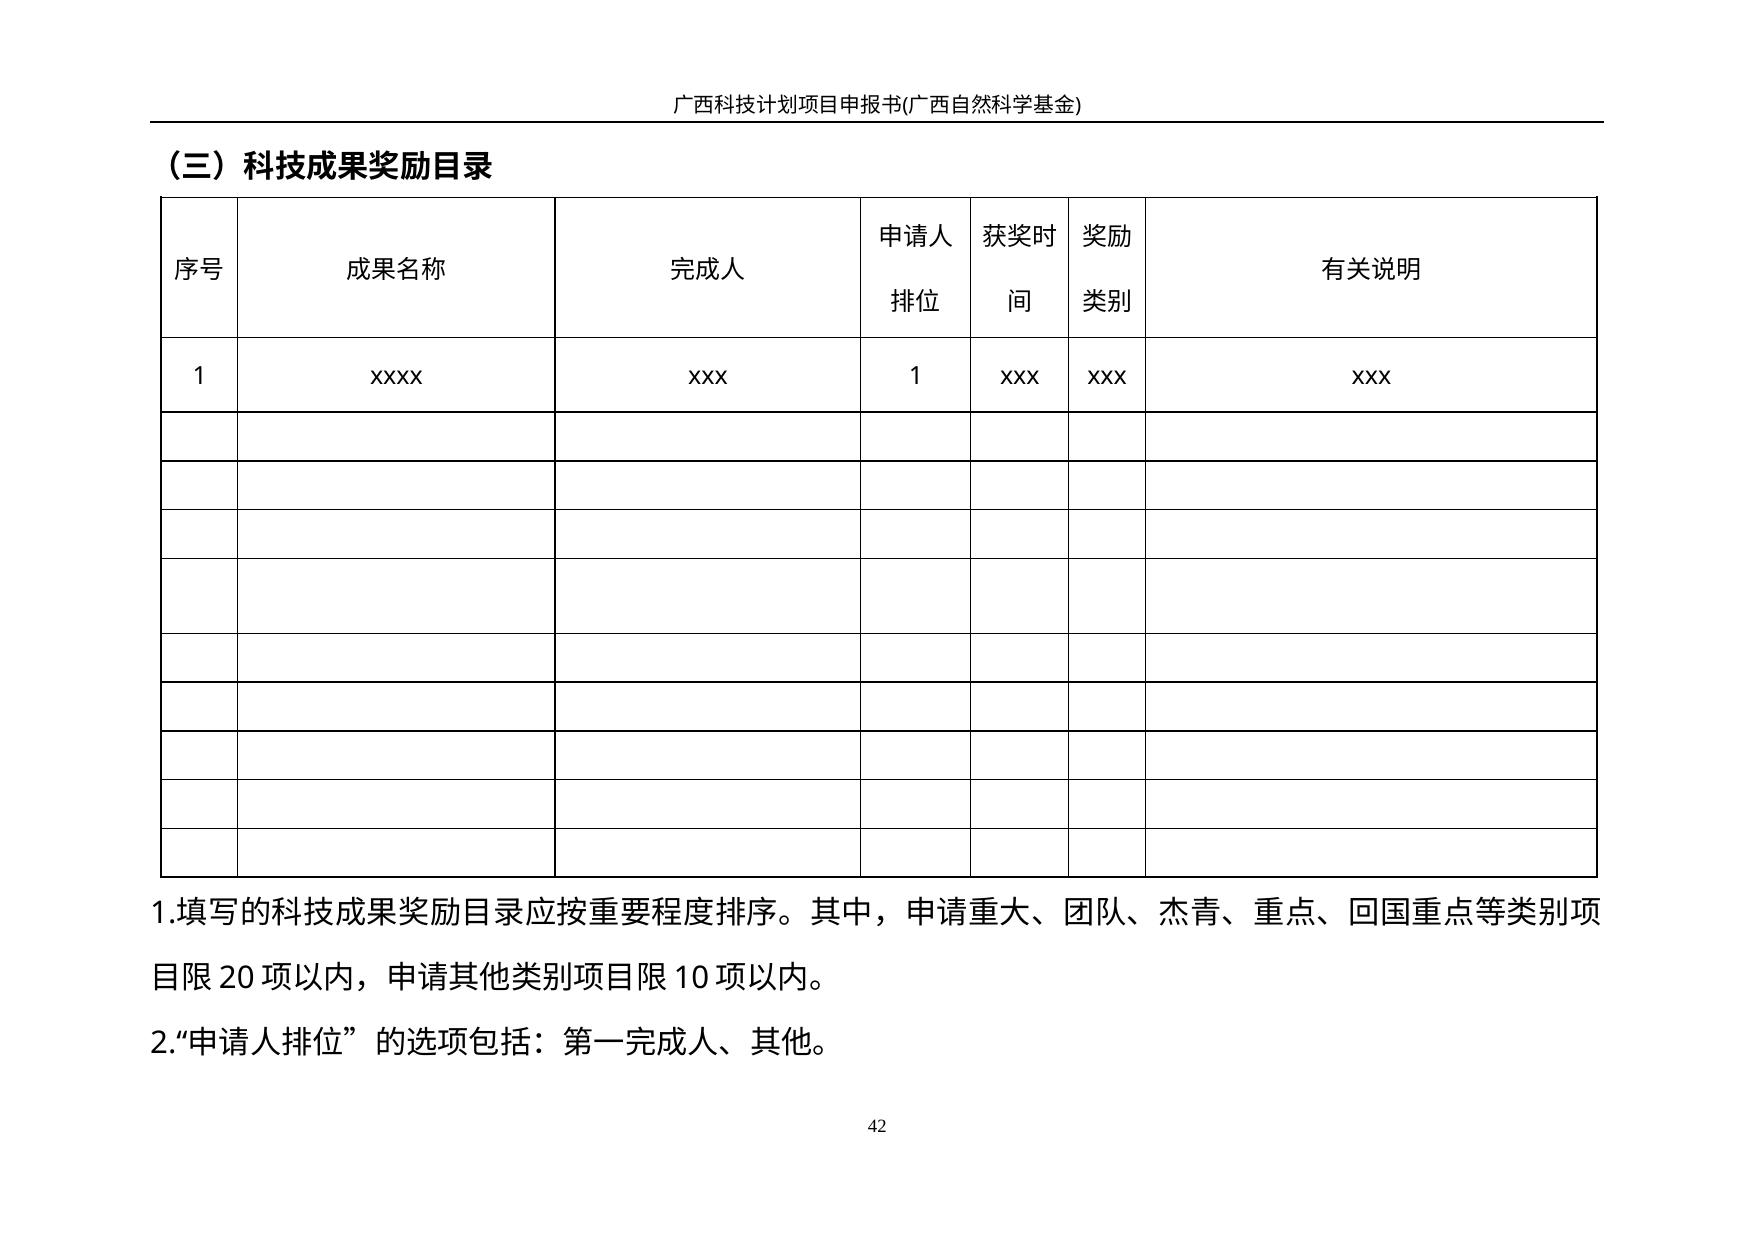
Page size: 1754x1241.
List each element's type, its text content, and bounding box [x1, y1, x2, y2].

table_cell [238, 780, 554, 827]
table_cell 1 [861, 338, 970, 411]
table_cell [1146, 510, 1596, 557]
table_cell [861, 829, 970, 876]
table_cell [971, 413, 1068, 460]
table_cell [1069, 780, 1145, 827]
table_cell [1146, 829, 1596, 876]
table_cell [1146, 462, 1596, 509]
table_cell [971, 683, 1068, 730]
table_cell [556, 732, 860, 779]
table_cell xxx [1146, 338, 1596, 411]
table_cell [971, 510, 1068, 557]
table_cell [556, 683, 860, 730]
text （三）科技成果奖励目录 [150, 131, 1604, 196]
table_cell [238, 510, 554, 557]
table_header 获奖时间 [971, 198, 1068, 336]
table_cell [1069, 732, 1145, 779]
table_cell [1069, 510, 1145, 557]
text 2.“申请人排位”的选项包括：第一完成人、其他。 [150, 1008, 1604, 1073]
table_cell [861, 683, 970, 730]
table_cell [1069, 829, 1145, 876]
table_cell [238, 683, 554, 730]
text 1.填写的科技成果奖励目录应按重要程度排序。其中，申请重大、团队、杰青、重点、回国重点等类别项目限20项以内，申请其他类别项目限10项以内。 [150, 878, 1604, 1008]
table_cell [1146, 732, 1596, 779]
table_cell xxx [1069, 338, 1145, 411]
table_cell [162, 413, 237, 460]
table_cell [861, 732, 970, 779]
table_cell [238, 559, 554, 632]
table_header 有关说明 [1146, 198, 1596, 336]
table_cell [556, 462, 860, 509]
table_cell [162, 510, 237, 557]
table_cell [556, 510, 860, 557]
table_cell [861, 634, 970, 681]
table_cell [1069, 634, 1145, 681]
table_cell [162, 732, 237, 779]
table_cell [971, 634, 1068, 681]
table_header 完成人 [556, 198, 860, 336]
table_cell [556, 559, 860, 632]
table_cell [861, 462, 970, 509]
table_cell [971, 829, 1068, 876]
table_cell [162, 559, 237, 632]
table_cell xxx [971, 338, 1068, 411]
table_cell [1146, 413, 1596, 460]
table_header 成果名称 [238, 198, 554, 336]
table_header 序号 [162, 198, 237, 336]
table_cell [1069, 413, 1145, 460]
table_header 申请人排位 [861, 198, 970, 336]
table_cell [861, 559, 970, 632]
table_cell [861, 510, 970, 557]
table_cell [1146, 634, 1596, 681]
table_cell [238, 829, 554, 876]
table_cell xxx [556, 338, 860, 411]
table_cell [238, 634, 554, 681]
table_cell [162, 780, 237, 827]
table_cell [1146, 780, 1596, 827]
table_cell [971, 732, 1068, 779]
table_cell [238, 462, 554, 509]
table_cell [556, 829, 860, 876]
table_cell [1146, 559, 1596, 632]
table_cell [556, 634, 860, 681]
table_cell [861, 413, 970, 460]
table_cell [238, 413, 554, 460]
table_cell [1146, 683, 1596, 730]
table_cell [556, 413, 860, 460]
table_cell [971, 462, 1068, 509]
table_cell xxxx [238, 338, 554, 411]
table_cell [162, 829, 237, 876]
table_cell [861, 780, 970, 827]
table_header 奖励类别 [1069, 198, 1145, 336]
table_cell [1069, 559, 1145, 632]
table_cell 1 [162, 338, 237, 411]
table_cell [1069, 683, 1145, 730]
table_cell [971, 559, 1068, 632]
table_cell [556, 780, 860, 827]
table_cell [162, 462, 237, 509]
table_cell [1069, 462, 1145, 509]
table_cell [238, 732, 554, 779]
table_cell [162, 634, 237, 681]
table_cell [971, 780, 1068, 827]
table_cell [162, 683, 237, 730]
